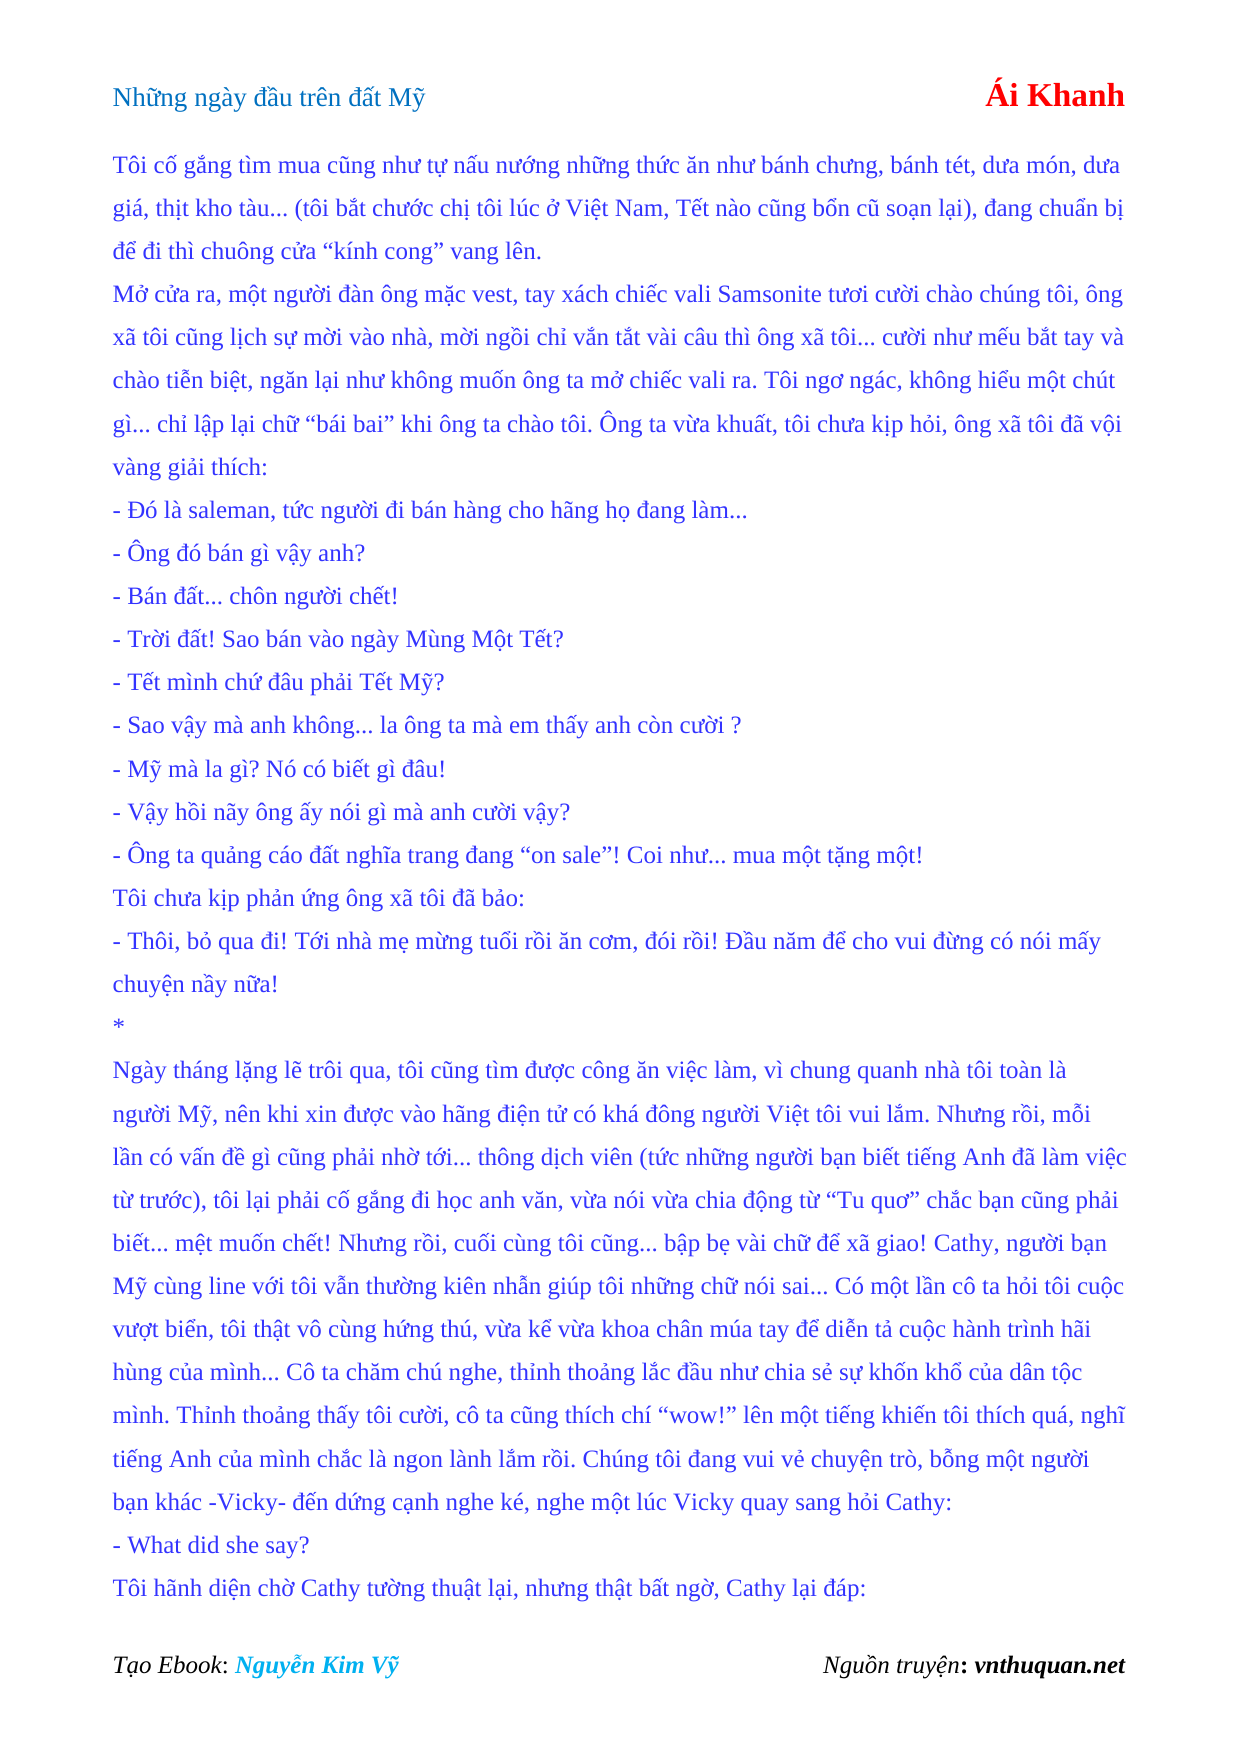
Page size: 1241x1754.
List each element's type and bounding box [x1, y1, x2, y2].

text [112, 150, 1128, 1602]
